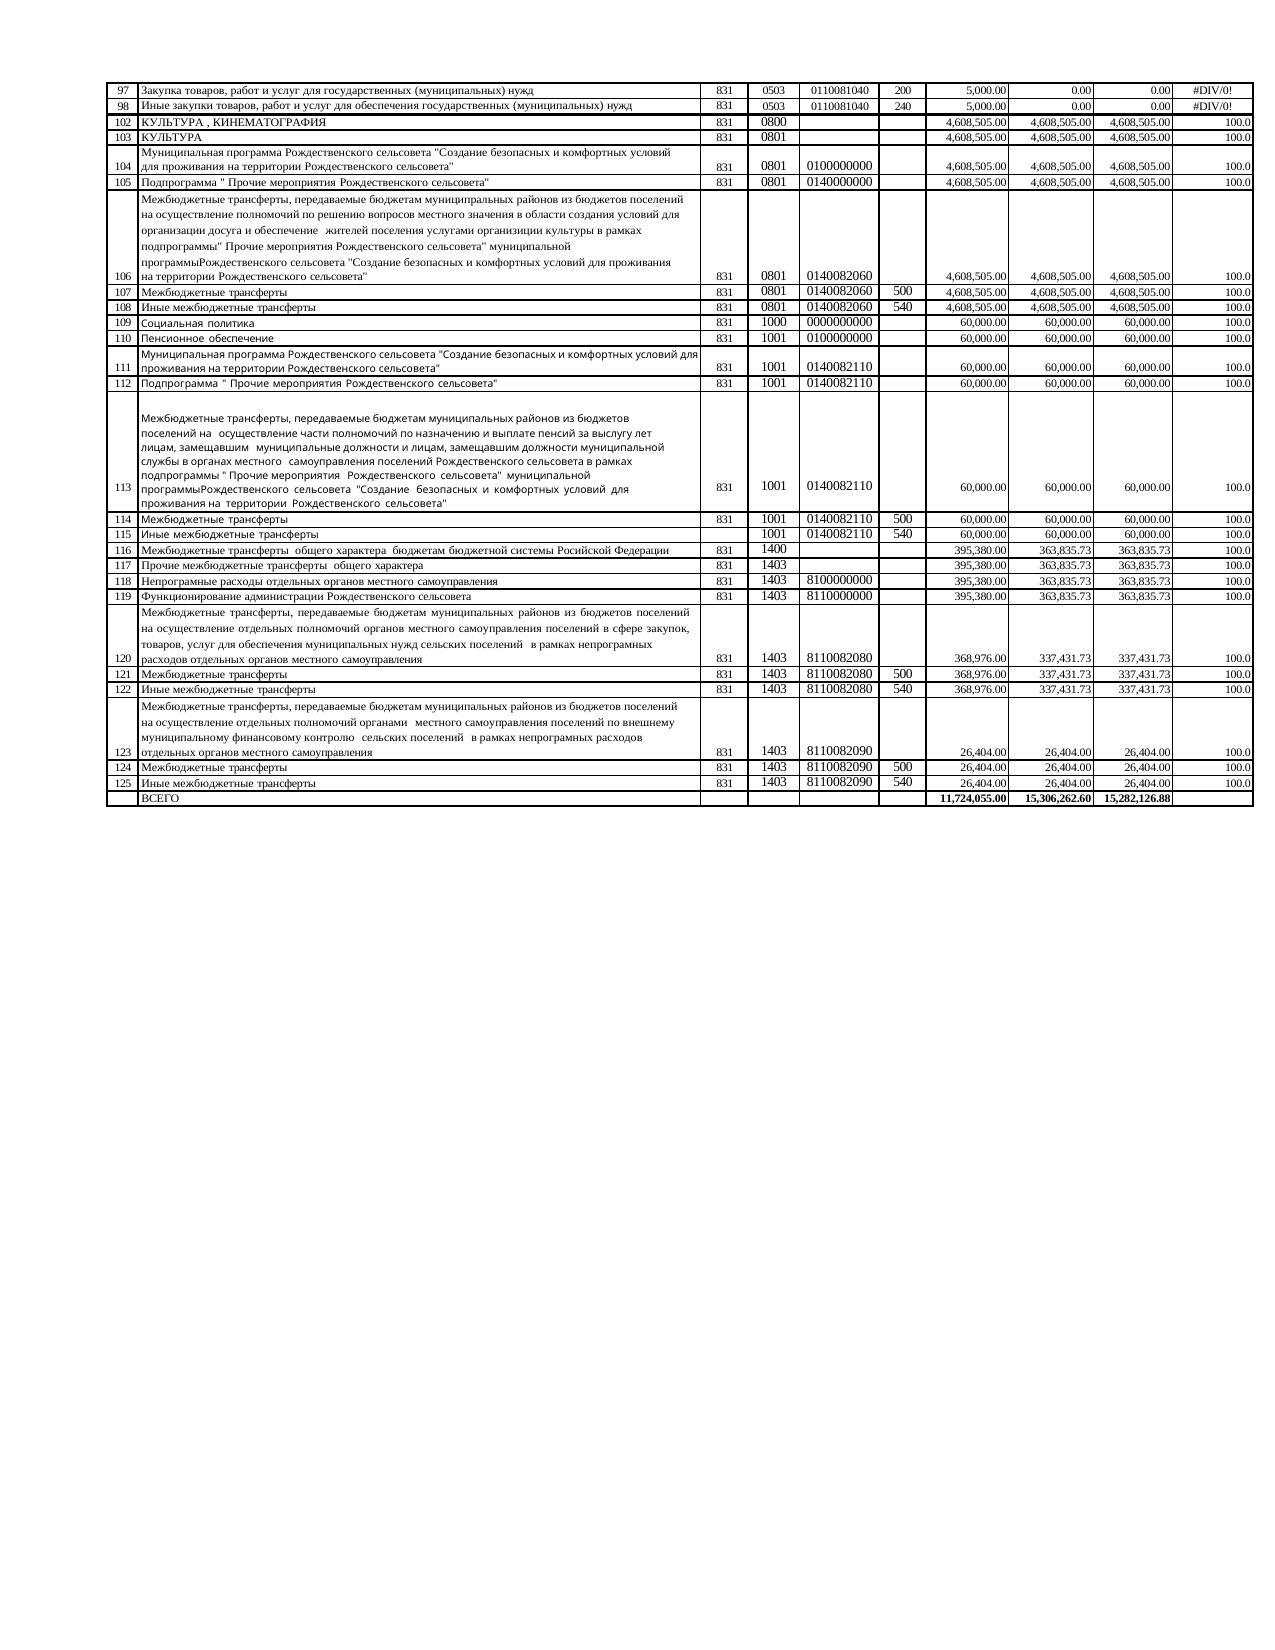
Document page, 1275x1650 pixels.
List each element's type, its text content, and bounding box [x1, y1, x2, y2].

table_cell [880, 316, 925, 330]
table_cell 1403 [749, 776, 799, 790]
table_cell 1001 [749, 377, 799, 391]
table_cell 8110082090 [800, 761, 878, 774]
table_cell Иные межбюджетные трансферты [139, 528, 700, 542]
table_cell 540 [880, 776, 925, 790]
table_cell 337,431.73 [1094, 605, 1172, 666]
table_cell Пенсионное обеспечение [139, 331, 700, 345]
table_cell 60,000.00 [1009, 377, 1093, 391]
table_cell [880, 590, 925, 603]
table_cell 363,835.73 [1094, 559, 1172, 573]
table_cell 4,608,505.00 [1094, 175, 1172, 189]
table_cell 100.0 [1173, 761, 1252, 774]
table_cell [880, 347, 925, 375]
table_cell 831 [701, 590, 747, 603]
table_cell 102 [108, 116, 137, 129]
table_cell 100.0 [1173, 590, 1252, 603]
table_cell 831 [701, 377, 747, 391]
table_cell 108 [108, 301, 137, 314]
table_cell 118 [108, 574, 137, 588]
table_cell 1000 [749, 316, 799, 330]
table_cell 8110082080 [800, 683, 878, 697]
table_header #DIV/0! [1173, 84, 1252, 98]
table_cell 123 [108, 698, 137, 759]
table_cell 111 [108, 347, 137, 375]
table_cell 122 [108, 683, 137, 697]
table_cell 363,835.73 [1094, 590, 1172, 603]
table_cell Подпрограмма " Прочие мероприятия Рождественского сельсовета" [139, 175, 700, 189]
table_cell 100.0 [1173, 528, 1252, 542]
table_cell 120 [108, 605, 137, 666]
table_cell 100.0 [1173, 116, 1252, 129]
table_cell 368,976.00 [927, 667, 1008, 681]
table_cell 363,835.73 [1094, 543, 1172, 557]
table_cell 363,835.73 [1009, 543, 1093, 557]
table_cell 4,608,505.00 [927, 116, 1008, 129]
table_cell 100.0 [1173, 316, 1252, 330]
table_cell 8110000000 [800, 590, 878, 603]
table_cell [701, 792, 747, 805]
table_cell 831 [701, 559, 747, 573]
table_cell Межбюджетные трансферты [139, 667, 700, 681]
table_cell [800, 543, 878, 557]
table_cell Иные межбюджетные трансферты [139, 776, 700, 790]
table_cell 104 [108, 146, 137, 174]
table_header 97 [108, 84, 137, 98]
table_header 0110081040 [800, 84, 878, 98]
table_cell 119 [108, 590, 137, 603]
table_cell [880, 191, 925, 283]
table_cell 60,000.00 [927, 528, 1008, 542]
table_cell Межбюджетные трансферты, передаваемые бюджетам муниципральных районов из бюджетов поселений на осуществление полномочий по решению вопросов местного значения в области создания условий для организации досуга и обеспечение жителей поселения услугами организиции культуры в рамках подпрограммы" Прочие мероприятия Рождественского сельсовета" муниципальной программыРождественского сельсовета "Создание безопасных и комфортных условий для проживания на территории Рождественского сельсовета" [139, 191, 700, 283]
table_cell 395,380.00 [927, 543, 1008, 557]
table_cell 100.0 [1173, 377, 1252, 391]
table_cell [880, 392, 925, 511]
table_cell Муниципальная программа Рождественского сельсовета "Создание безопасных и комфортных условий для проживания на территории Рождественского сельсовета" [139, 347, 700, 375]
table_cell 60,000.00 [1094, 331, 1172, 345]
table_cell 0801 [749, 191, 799, 283]
table_cell 831 [701, 285, 747, 299]
table_cell 60,000.00 [1009, 316, 1093, 330]
table_cell 4,608,505.00 [1094, 116, 1172, 129]
table_cell 831 [701, 513, 747, 526]
table_cell 831 [701, 191, 747, 283]
table_cell 540 [880, 683, 925, 697]
table_cell 4,608,505.00 [927, 301, 1008, 314]
table_cell 0801 [749, 175, 799, 189]
table_cell 26,404.00 [1094, 761, 1172, 774]
table_cell 1001 [749, 528, 799, 542]
table_cell 4,608,505.00 [1009, 146, 1093, 174]
table_cell 26,404.00 [1009, 698, 1093, 759]
table_cell Подпрограмма " Прочие мероприятия Рождественского сельсовета" [139, 377, 700, 391]
table_cell 60,000.00 [1009, 392, 1093, 511]
table_cell 395,380.00 [927, 590, 1008, 603]
table_cell 363,835.73 [1009, 590, 1093, 603]
table_cell 1001 [749, 513, 799, 526]
table_cell 60,000.00 [1009, 347, 1093, 375]
table_cell 831 [701, 316, 747, 330]
table_cell 831 [701, 175, 747, 189]
table_cell 240 [880, 99, 925, 113]
table_cell [800, 131, 878, 144]
table_cell 100.0 [1173, 559, 1252, 573]
table_header 831 [701, 84, 747, 98]
table_cell 60,000.00 [927, 513, 1008, 526]
table_cell 15,306,262.60 [1009, 792, 1093, 805]
table_cell 60,000.00 [1094, 347, 1172, 375]
table_cell 4,608,505.00 [1094, 301, 1172, 314]
table_cell 1403 [749, 605, 799, 666]
table_cell 0800 [749, 116, 799, 129]
table_header 200 [880, 84, 925, 98]
table_cell 1403 [749, 761, 799, 774]
table_header 5,000.00 [927, 84, 1008, 98]
table_cell 0801 [749, 131, 799, 144]
table_cell 500 [880, 513, 925, 526]
table_cell Муниципальная программа Рождественского сельсовета "Создание безопасных и комфортных условий для проживания на территории Рождественского сельсовета" [139, 146, 700, 174]
table_cell Иные межбюджетные трансферты [139, 683, 700, 697]
table_cell 60,000.00 [927, 331, 1008, 345]
table_cell 115 [108, 528, 137, 542]
table_cell [880, 574, 925, 588]
table_cell Иные межбюджетные трансферты [139, 301, 700, 314]
table_cell 337,431.73 [1094, 667, 1172, 681]
table_cell 500 [880, 285, 925, 299]
table_header Закупка товаров, работ и услуг для государственных (муниципальных) нужд [139, 84, 700, 98]
table_cell [880, 116, 925, 129]
table_cell 4,608,505.00 [1094, 131, 1172, 144]
table_cell 103 [108, 131, 137, 144]
table_cell 0140082110 [800, 377, 878, 391]
table_cell [880, 698, 925, 759]
table_cell 831 [701, 301, 747, 314]
table_cell 1403 [749, 559, 799, 573]
table_cell Иные закупки товаров, работ и услуг для обеспечения государственных (муниципальных) нужд [139, 99, 700, 113]
table_cell 831 [701, 331, 747, 345]
table_cell 395,380.00 [927, 559, 1008, 573]
table_cell 100.0 [1173, 285, 1252, 299]
table_cell 0100000000 [800, 146, 878, 174]
table_cell 100.0 [1173, 191, 1252, 283]
table_cell 125 [108, 776, 137, 790]
table_cell 60,000.00 [927, 347, 1008, 375]
table_cell 500 [880, 761, 925, 774]
table_cell 831 [701, 146, 747, 174]
table_cell 540 [880, 528, 925, 542]
table_cell 26,404.00 [1009, 776, 1093, 790]
table_cell 0503 [749, 99, 799, 113]
table_cell Межбюджетные трансферты, передаваемые бюджетам муниципальных районов из бюджетов поселений на осуществление отдельных полномочий органами местного самоуправления поселений по внешнему муниципальному финансовому контролю сельских поселений в рамках непрограмных расходов отдельных органов местного самоуправления [139, 698, 700, 759]
table_cell 1403 [749, 590, 799, 603]
table_cell 114 [108, 513, 137, 526]
table_cell 831 [701, 667, 747, 681]
table_cell [749, 792, 799, 805]
table_cell 100.0 [1173, 301, 1252, 314]
table_cell 60,000.00 [1009, 331, 1093, 345]
table_cell 117 [108, 559, 137, 573]
table_cell 100.0 [1173, 146, 1252, 174]
table_cell 831 [701, 776, 747, 790]
table_cell 4,608,505.00 [1009, 116, 1093, 129]
table_cell 26,404.00 [927, 776, 1008, 790]
table_cell 100.0 [1173, 683, 1252, 697]
table_cell 4,608,505.00 [1009, 301, 1093, 314]
table_cell 0801 [749, 285, 799, 299]
table_cell Непрограмные расходы отдельных органов местного самоуправления [139, 574, 700, 588]
table_cell 831 [701, 574, 747, 588]
table_cell 109 [108, 316, 137, 330]
table_cell 60,000.00 [1094, 377, 1172, 391]
table_cell 0140082060 [800, 191, 878, 283]
table_cell 0140000000 [800, 175, 878, 189]
table_cell 4,608,505.00 [927, 131, 1008, 144]
table_cell 26,404.00 [1094, 776, 1172, 790]
table_cell 4,608,505.00 [927, 146, 1008, 174]
table_cell 0000000000 [800, 316, 878, 330]
table_cell Межбюджетные трансферты, передаваемые бюджетам муниципальных районов из бюджетов поселений на осуществление отдельных полномочий органов местного самоуправления поселений в сфере закупок, товаров, услуг для обеспечения муниципальных нужд сельских поселений в рамках непрограмных расходов отдельных органов местного самоуправления [139, 605, 700, 666]
table_cell 8110082080 [800, 605, 878, 666]
table_cell 60,000.00 [927, 392, 1008, 511]
table_cell 337,431.73 [1009, 683, 1093, 697]
table_cell 363,835.73 [1009, 559, 1093, 573]
table_cell 1403 [749, 667, 799, 681]
table_cell 0801 [749, 146, 799, 174]
table_cell [108, 792, 137, 805]
table_cell [1173, 792, 1252, 805]
table_cell 0140082110 [800, 347, 878, 375]
table_cell 124 [108, 761, 137, 774]
table_cell 100.0 [1173, 543, 1252, 557]
table_cell 1403 [749, 574, 799, 588]
table_cell 26,404.00 [1009, 761, 1093, 774]
table_cell 60,000.00 [1094, 528, 1172, 542]
table_cell Межбюджетные трансферты общего характера бюджетам бюджетной системы Росийской Федерации [139, 543, 700, 557]
table_cell 98 [108, 99, 137, 113]
table_cell 0140082110 [800, 513, 878, 526]
table_cell 60,000.00 [1094, 316, 1172, 330]
table_cell 831 [701, 99, 747, 113]
table_cell 0.00 [1009, 99, 1093, 113]
table_cell [880, 543, 925, 557]
table_cell [880, 792, 925, 805]
table_cell 4,608,505.00 [1094, 146, 1172, 174]
table_header 0.00 [1009, 84, 1093, 98]
table_cell 8110082090 [800, 776, 878, 790]
table_cell 60,000.00 [927, 377, 1008, 391]
table_header 0503 [749, 84, 799, 98]
table_cell [880, 605, 925, 666]
table_cell Межбюджетные трансферты, передаваемые бюджетам муниципальных районов из бюджетов поселений на осуществление части полномочий по назначению и выплате пенсий за выслугу лет лицам, замещавшим муниципальные должности и лицам, замещавшим должности муниципальной службы в органах местного самоуправления поселений Рождественского сельсовета в рамках подпрограммы " Прочие мероприятия Рождественского сельсовета" муниципальной программыРождественского сельсовета "Создание безопасных и комфортных условий для проживания на территории Рождественского сельсовета" [139, 392, 700, 511]
table_cell 831 [701, 683, 747, 697]
table_cell 4,608,505.00 [1094, 191, 1172, 283]
table_cell 0140082060 [800, 301, 878, 314]
table_cell 0100000000 [800, 331, 878, 345]
table_cell 26,404.00 [927, 761, 1008, 774]
table_cell 4,608,505.00 [927, 285, 1008, 299]
table_cell [800, 559, 878, 573]
table_cell 0140082060 [800, 285, 878, 299]
table_cell 831 [701, 347, 747, 375]
table_cell 831 [701, 116, 747, 129]
table_cell 100.0 [1173, 667, 1252, 681]
table_cell 106 [108, 191, 137, 283]
table_cell 15,282,126.88 [1094, 792, 1172, 805]
table_cell [800, 792, 878, 805]
table_cell 100.0 [1173, 513, 1252, 526]
table_cell 0.00 [1094, 99, 1172, 113]
table_cell 831 [701, 543, 747, 557]
table_cell 100.0 [1173, 392, 1252, 511]
table_cell 1403 [749, 698, 799, 759]
table_cell [880, 131, 925, 144]
table_cell 363,835.73 [1009, 574, 1093, 588]
table_cell 500 [880, 667, 925, 681]
table_cell 60,000.00 [1009, 528, 1093, 542]
table_cell 831 [701, 131, 747, 144]
table_cell 1400 [749, 543, 799, 557]
table_cell 1001 [749, 347, 799, 375]
table_cell 395,380.00 [927, 574, 1008, 588]
table_cell 11,724,055.00 [927, 792, 1008, 805]
table_cell 4,608,505.00 [927, 175, 1008, 189]
table_cell 100.0 [1173, 605, 1252, 666]
table_cell [880, 146, 925, 174]
table_cell 4,608,505.00 [1009, 191, 1093, 283]
table_cell 4,608,505.00 [1009, 131, 1093, 144]
table_cell 60,000.00 [1094, 392, 1172, 511]
table_cell 112 [108, 377, 137, 391]
table_cell 0110081040 [800, 99, 878, 113]
table_cell 368,976.00 [927, 605, 1008, 666]
table_cell [701, 528, 747, 542]
table_cell 100.0 [1173, 175, 1252, 189]
table_cell 4,608,505.00 [1009, 285, 1093, 299]
table_cell 113 [108, 392, 137, 511]
table_cell 337,431.73 [1094, 683, 1172, 697]
table_cell [880, 559, 925, 573]
table_cell [880, 331, 925, 345]
table_cell 831 [701, 392, 747, 511]
table_cell 100.0 [1173, 347, 1252, 375]
table_cell 116 [108, 543, 137, 557]
table_cell ВСЕГО [139, 792, 700, 805]
table_cell 60,000.00 [927, 316, 1008, 330]
table_cell Функционирование администрации Рождественского сельсовета [139, 590, 700, 603]
table_cell 26,404.00 [1094, 698, 1172, 759]
table_cell 1001 [749, 392, 799, 511]
table_cell [800, 116, 878, 129]
table_cell #DIV/0! [1173, 99, 1252, 113]
table_header 0.00 [1094, 84, 1172, 98]
table_cell 60,000.00 [1094, 513, 1172, 526]
table_cell 831 [701, 761, 747, 774]
table_cell [880, 377, 925, 391]
table_cell 337,431.73 [1009, 605, 1093, 666]
table_cell Социальная политика [139, 316, 700, 330]
table_cell 368,976.00 [927, 683, 1008, 697]
table_cell Прочие межбюджетные трансферты общего характера [139, 559, 700, 573]
table_cell 100.0 [1173, 331, 1252, 345]
table_cell 831 [701, 698, 747, 759]
table_cell 4,608,505.00 [927, 191, 1008, 283]
table_cell 4,608,505.00 [1094, 285, 1172, 299]
table_cell Межбюджетные трансферты [139, 761, 700, 774]
table_cell КУЛЬТУРА , КИНЕМАТОГРАФИЯ [139, 116, 700, 129]
table_cell 100.0 [1173, 131, 1252, 144]
table_cell Межбюджетные трансферты [139, 513, 700, 526]
table_cell 100.0 [1173, 776, 1252, 790]
table_cell 0140082110 [800, 392, 878, 511]
table_cell 5,000.00 [927, 99, 1008, 113]
table_cell 100.0 [1173, 574, 1252, 588]
table_cell 107 [108, 285, 137, 299]
table_cell 1403 [749, 683, 799, 697]
table_cell 121 [108, 667, 137, 681]
table_cell 110 [108, 331, 137, 345]
table_cell 100.0 [1173, 698, 1252, 759]
table_cell 8110082090 [800, 698, 878, 759]
table_cell КУЛЬТУРА [139, 131, 700, 144]
table_cell 26,404.00 [927, 698, 1008, 759]
table_cell [880, 175, 925, 189]
table_cell 363,835.73 [1094, 574, 1172, 588]
table_cell 8110082080 [800, 667, 878, 681]
table_cell Межбюджетные трансферты [139, 285, 700, 299]
table_cell 0140082110 [800, 528, 878, 542]
table_cell 0801 [749, 301, 799, 314]
table_cell 4,608,505.00 [1009, 175, 1093, 189]
table_cell 831 [701, 605, 747, 666]
table_cell 105 [108, 175, 137, 189]
table_cell 337,431.73 [1009, 667, 1093, 681]
table_cell 8100000000 [800, 574, 878, 588]
table_cell 60,000.00 [1009, 513, 1093, 526]
table_cell 1001 [749, 331, 799, 345]
table_cell 540 [880, 301, 925, 314]
